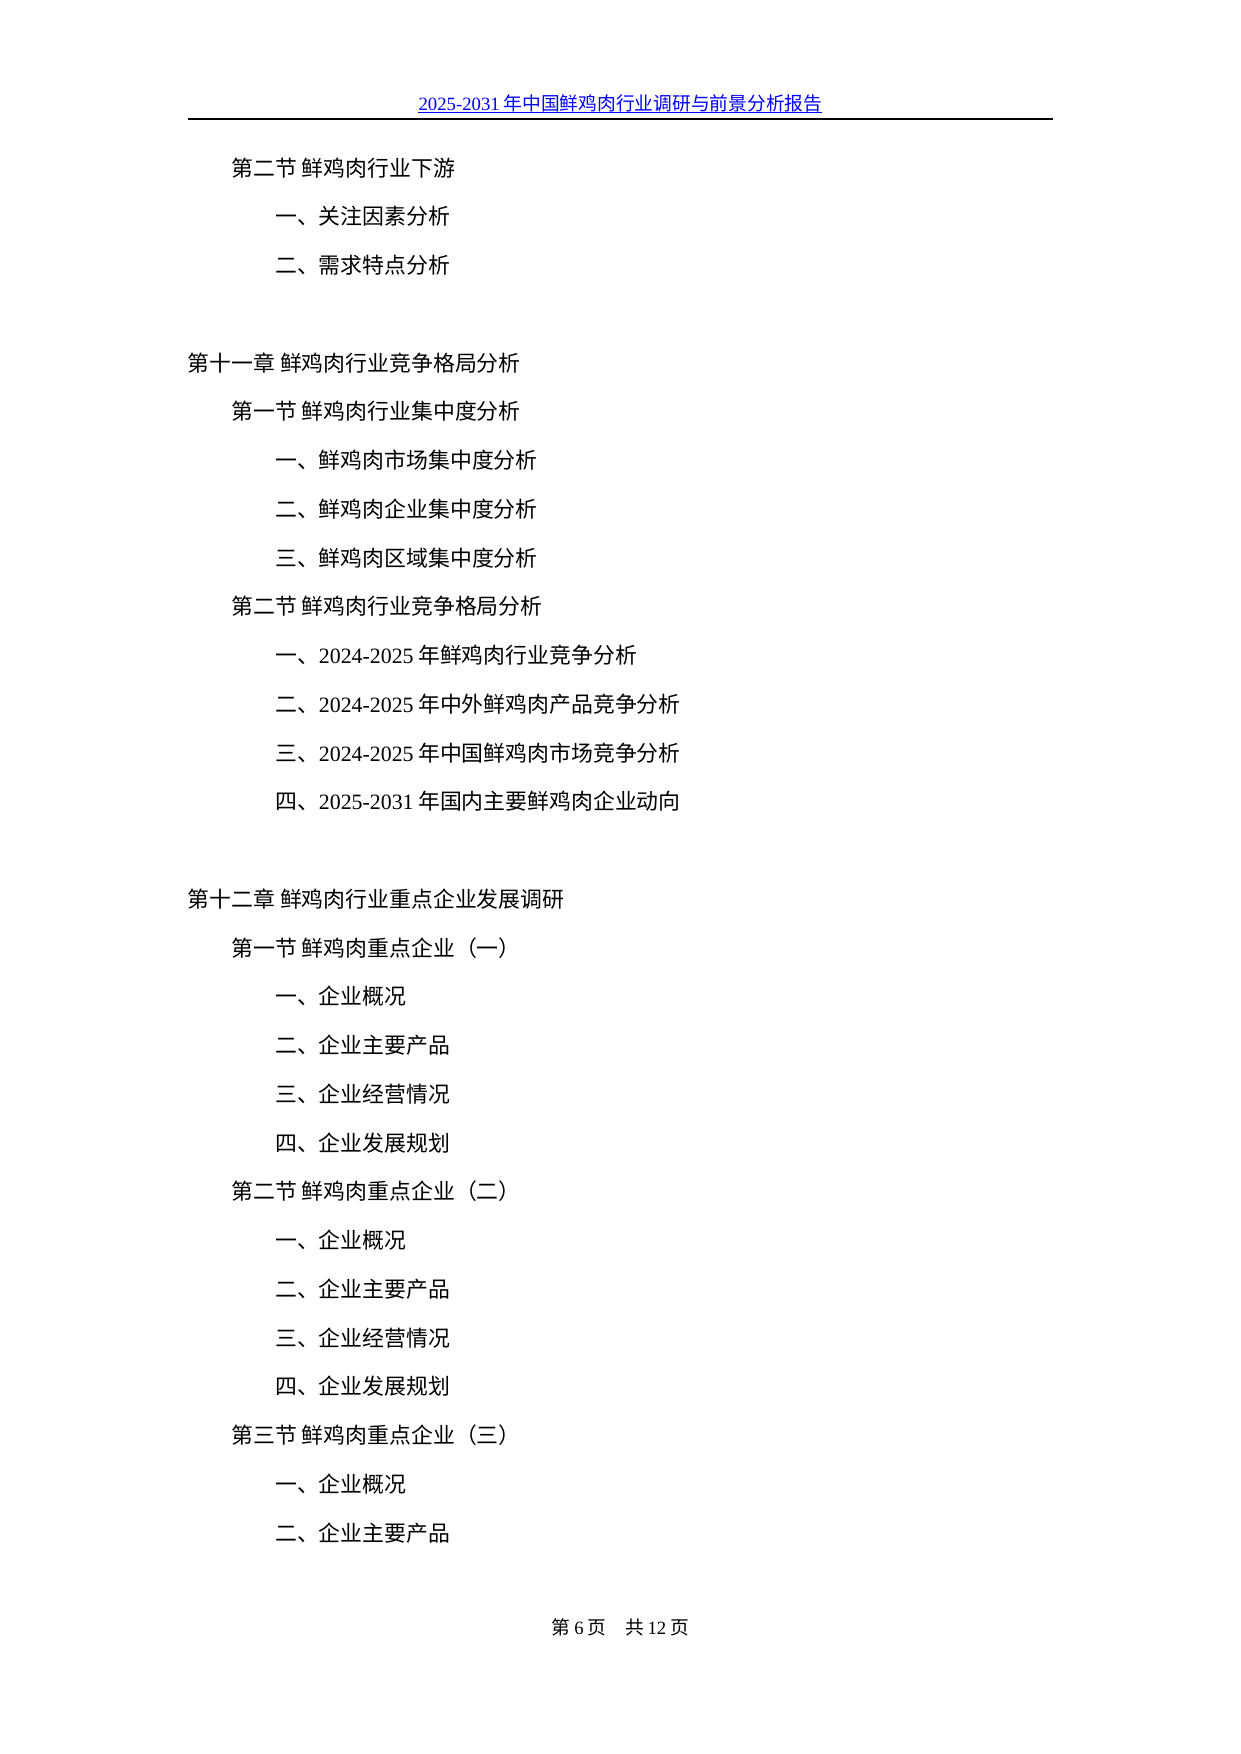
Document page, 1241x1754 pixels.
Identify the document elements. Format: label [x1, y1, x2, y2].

text [187, 150, 1053, 1548]
